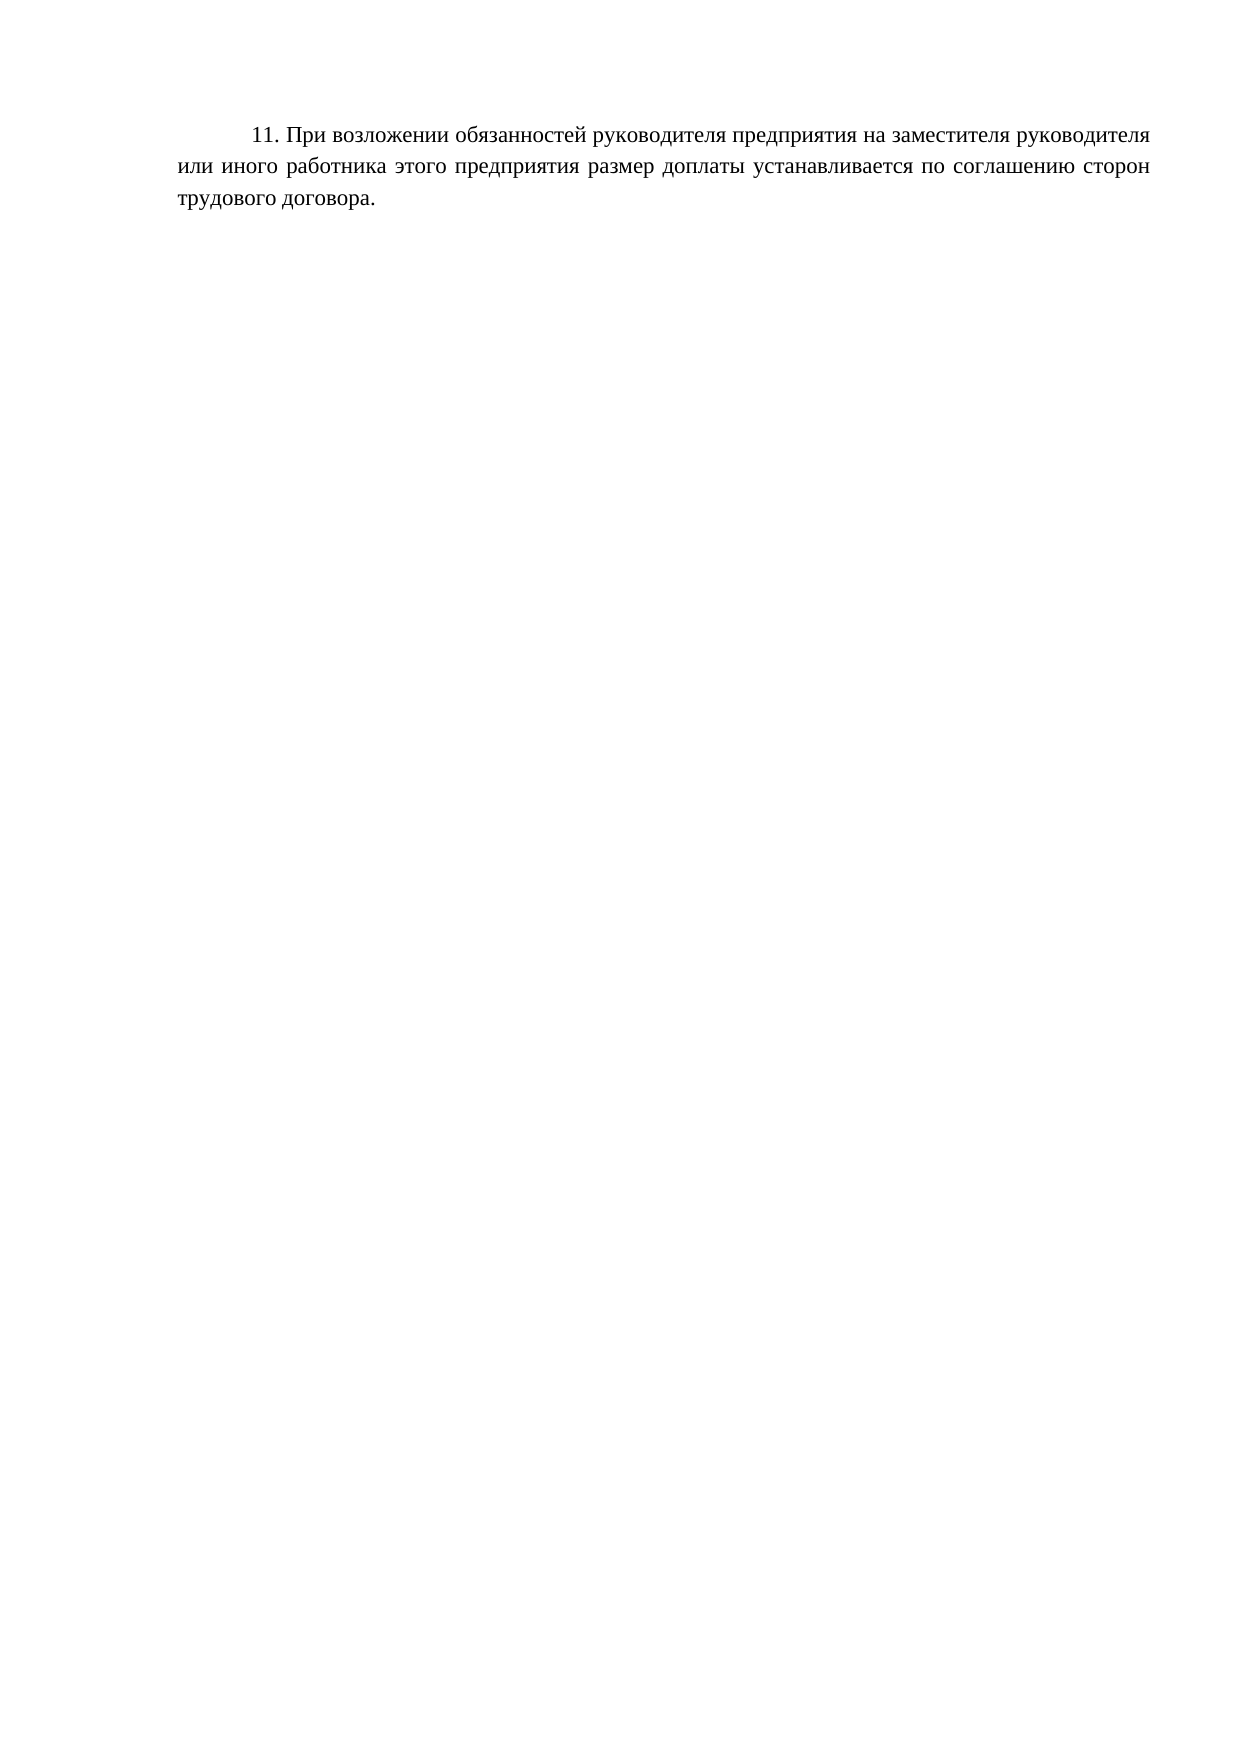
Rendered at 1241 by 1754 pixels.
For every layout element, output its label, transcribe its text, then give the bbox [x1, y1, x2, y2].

text 11. При возложении обязанностей руководителя предприятия на заместителя руководителя или иного работника этого предприятия размер доплаты устанавливается по соглашению сторон трудового договора. [177, 118, 1152, 211]
